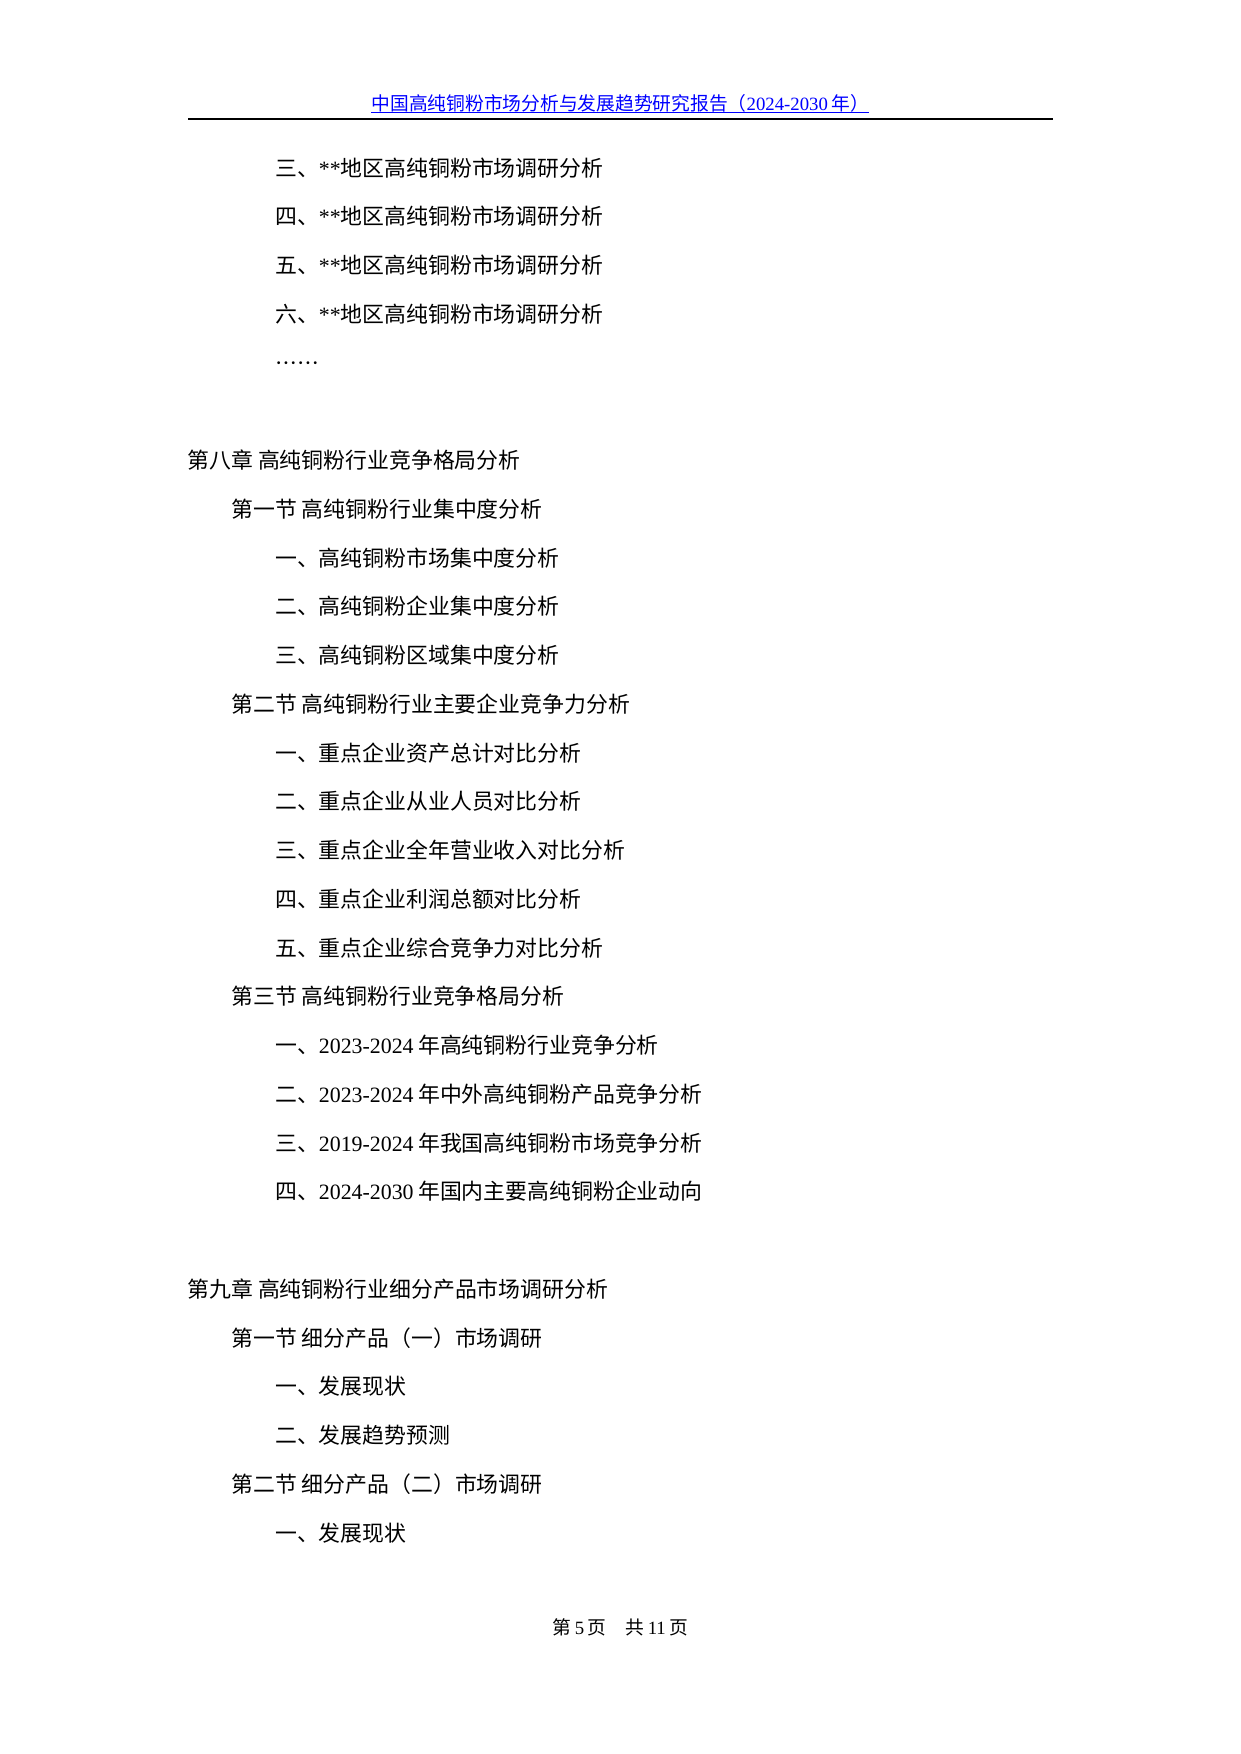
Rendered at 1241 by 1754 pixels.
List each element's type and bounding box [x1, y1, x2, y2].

text [187, 150, 1053, 1548]
